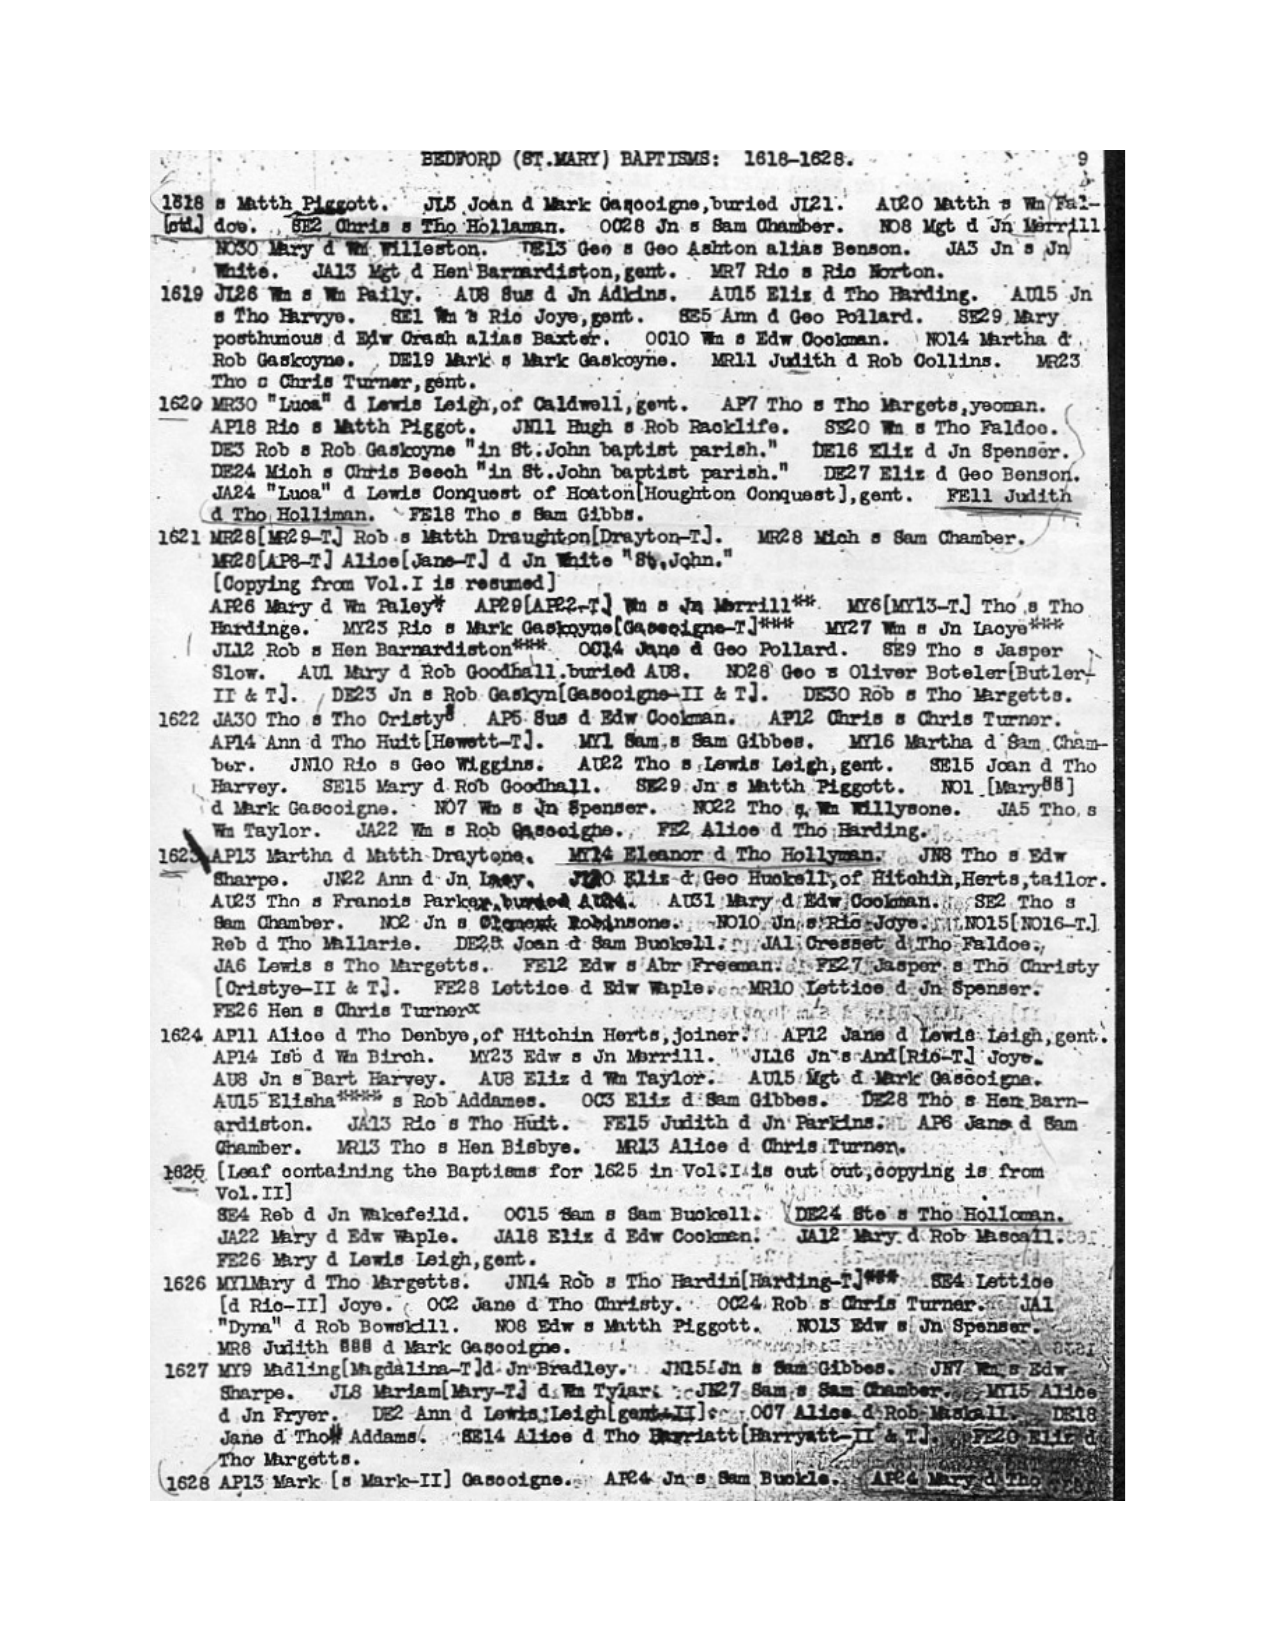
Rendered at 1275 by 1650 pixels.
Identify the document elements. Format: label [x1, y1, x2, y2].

picture [150, 150, 1125, 1501]
